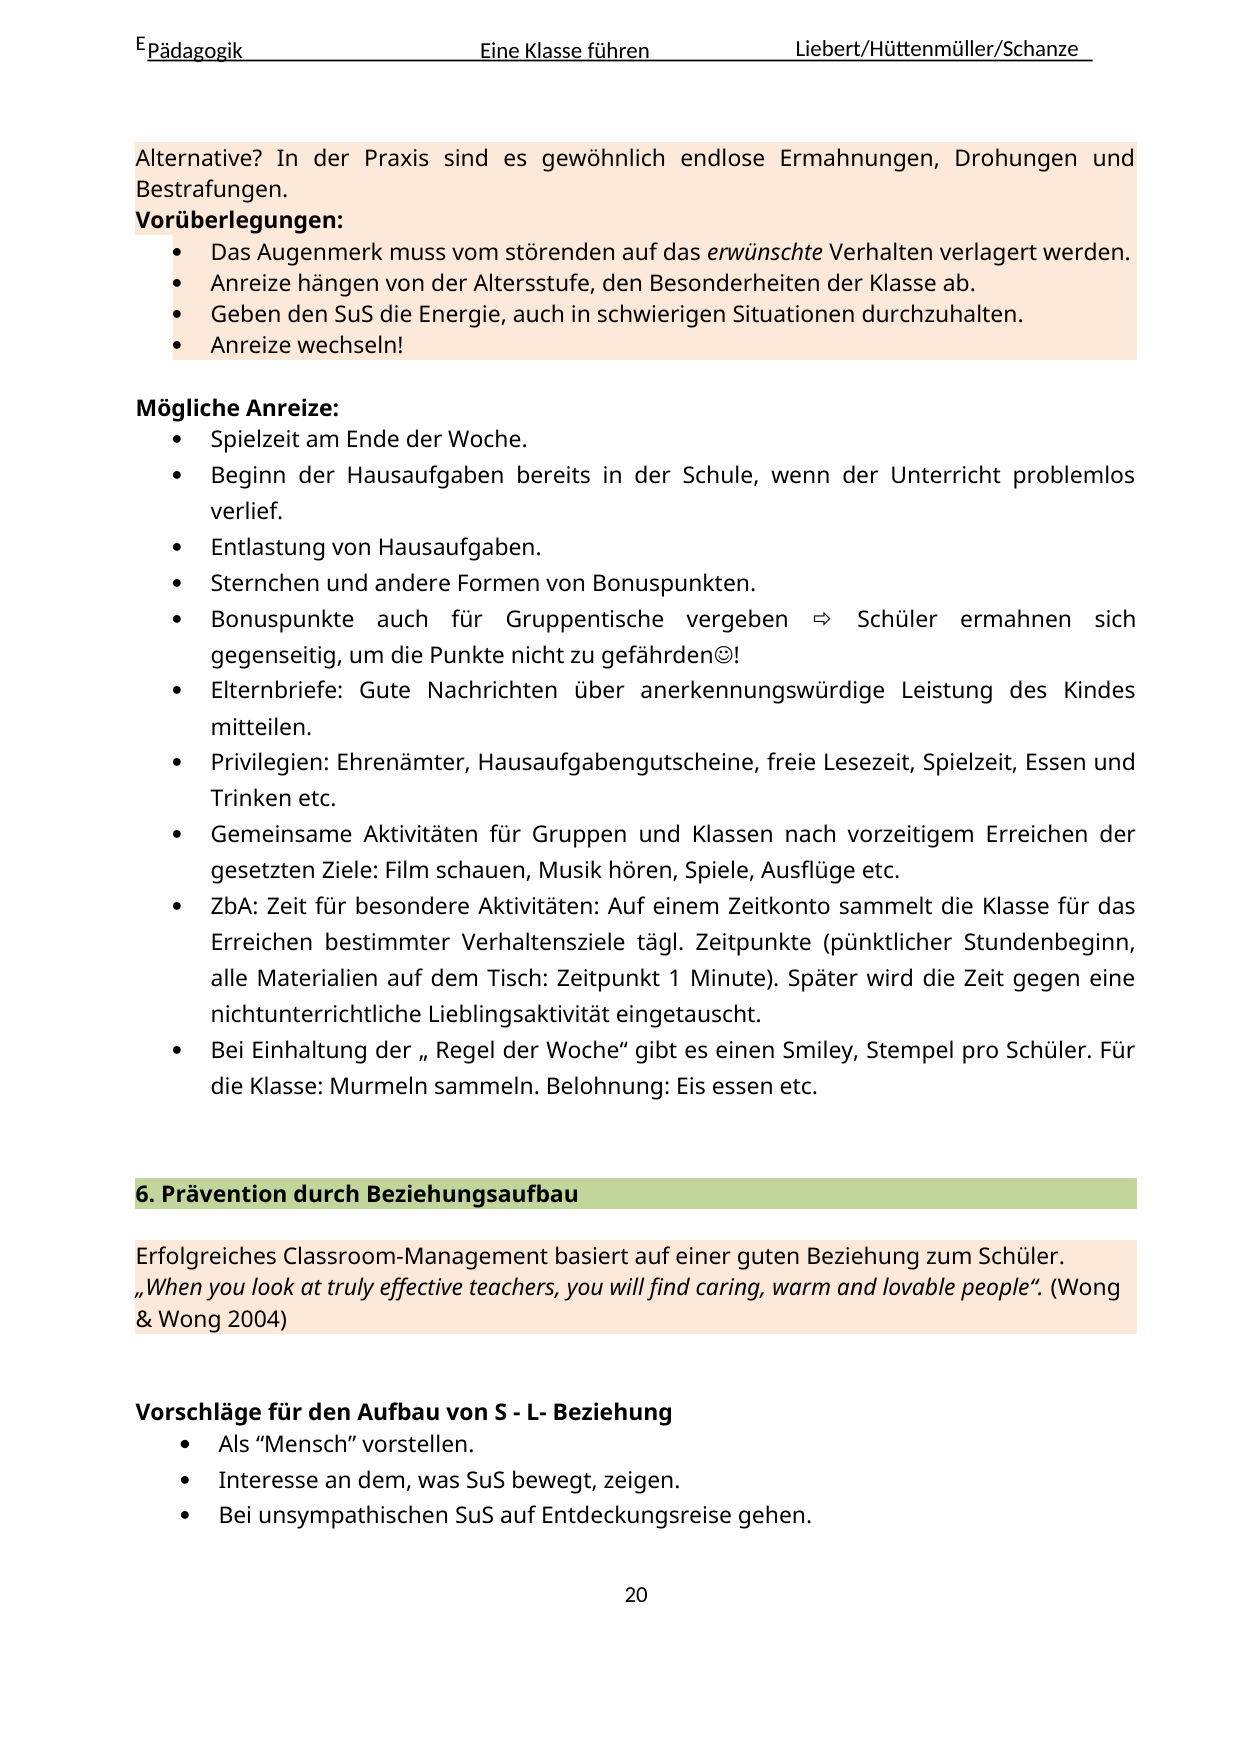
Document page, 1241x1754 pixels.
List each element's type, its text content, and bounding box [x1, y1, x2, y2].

text Vorschläge für den Aufbau von S - L- Beziehung [135, 1396, 1137, 1428]
text „When you look at truly effective teachers, you will find caring, warm and lovable people“. (Wong & Wong 2004) [135, 1271, 1137, 1334]
list Geben den SuS die Energie, auch in schwierigen Situationen durchzuhalten. [173, 298, 1137, 329]
list Interesse an dem, was SuS bewegt, zeigen. [181, 1463, 1137, 1495]
text Mögliche Anreize: [135, 392, 1137, 423]
list Bei unsympathischen SuS auf Entdeckungsreise gehen. [181, 1499, 1137, 1531]
list Beginn der Hausaufgaben bereits in der Schule, wenn der Unterricht problemlos verlief. [173, 459, 1137, 526]
list Gemeinsame Aktivitäten für Gruppen und Klassen nach vorzeitigem Erreichen der gesetzten Ziele: Film schauen, Musik hören, Spiele, Ausflüge etc. [173, 818, 1137, 885]
list Spielzeit am Ende der Woche. [173, 423, 1137, 454]
text 6. Prävention durch Beziehungsaufbau [135, 1178, 1137, 1209]
list Sternchen und andere Formen von Bonuspunkten. [173, 567, 1137, 598]
list Privilegien: Ehrenämter, Hausaufgabengutscheine, freie Lesezeit, Spielzeit, Essen und Trinken etc. [173, 746, 1137, 813]
list Das Augenmerk muss vom störenden auf das erwünschte Verhalten verlagert werden. [173, 235, 1137, 267]
list Entlastung von Hausaufgaben. [173, 531, 1137, 562]
list Bonuspunkte auch für Gruppentische vergeben Schüler ermahnen sich gegenseitig, um die Punkte nicht zu gefährden! [173, 603, 1137, 670]
list Anreize wechseln! [173, 329, 1137, 360]
list ZbA: Zeit für besondere Aktivitäten: Auf einem Zeitkonto sammelt die Klasse für das Erreichen bestimmter Verhaltensziele tägl. Zeitpunkte (pünktlicher Stundenbeginn, alle Materialien auf dem Tisch: Zeitpunkt 1 Minute). Später wird die Zeit gegen eine nichtunterrichtliche Lieblingsaktivität eingetauscht. [173, 890, 1137, 1029]
list Bei Einhaltung der „ Regel der Woche“ gibt es einen Smiley, Stempel pro Schüler. Für die Klasse: Murmeln sammeln. Belohnung: Eis essen etc. [173, 1034, 1137, 1101]
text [135, 142, 1137, 204]
text Vorüberlegungen: [135, 204, 1137, 235]
text Erfolgreiches Classroom-Management basiert auf einer guten Beziehung zum Schüler. [135, 1240, 1137, 1271]
list Elternbriefe: Gute Nachrichten über anerkennungswürdige Leistung des Kindes mitteilen. [173, 674, 1137, 742]
list Als “Mensch” vorstellen. [181, 1428, 1137, 1459]
list Anreize hängen von der Altersstufe, den Besonderheiten der Klasse ab. [173, 267, 1137, 298]
